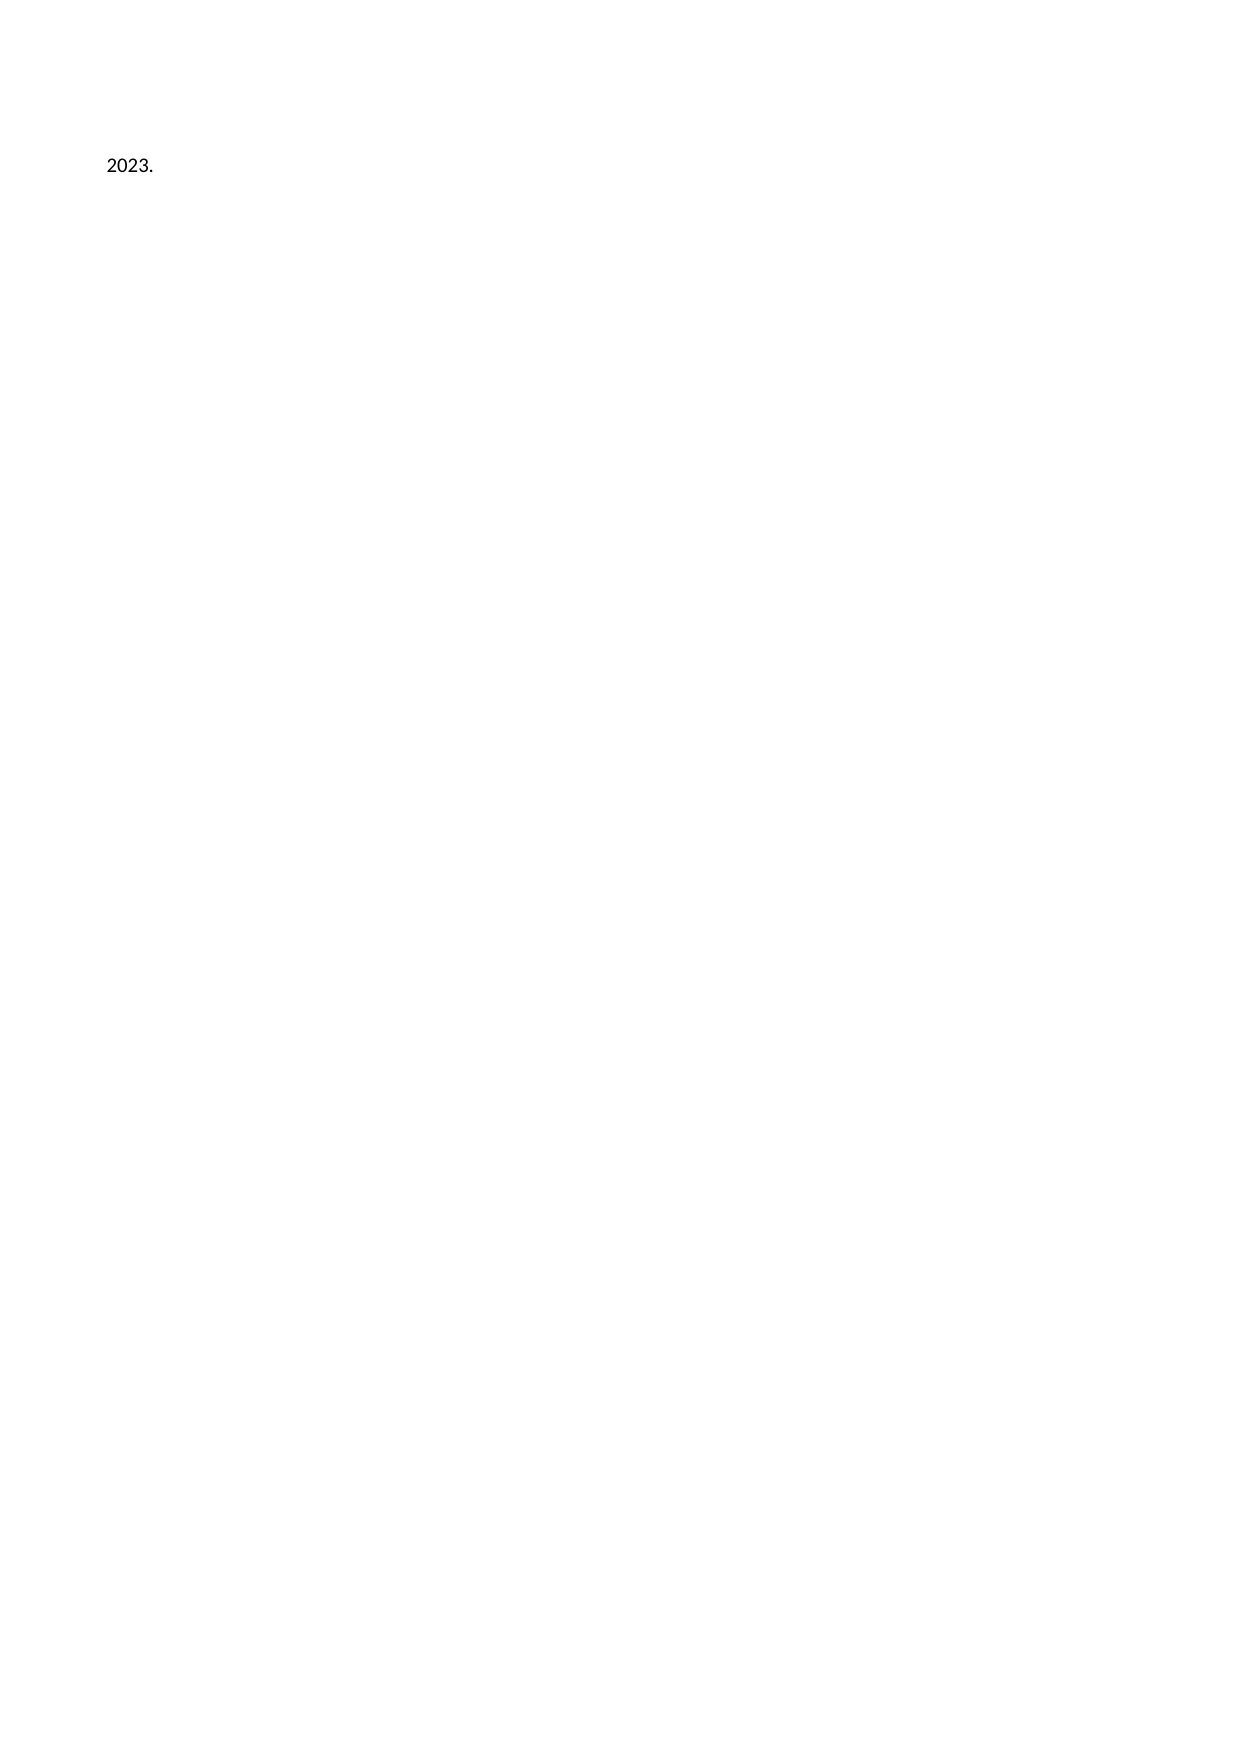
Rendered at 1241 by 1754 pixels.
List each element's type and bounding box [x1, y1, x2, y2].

list [106, 152, 1133, 177]
